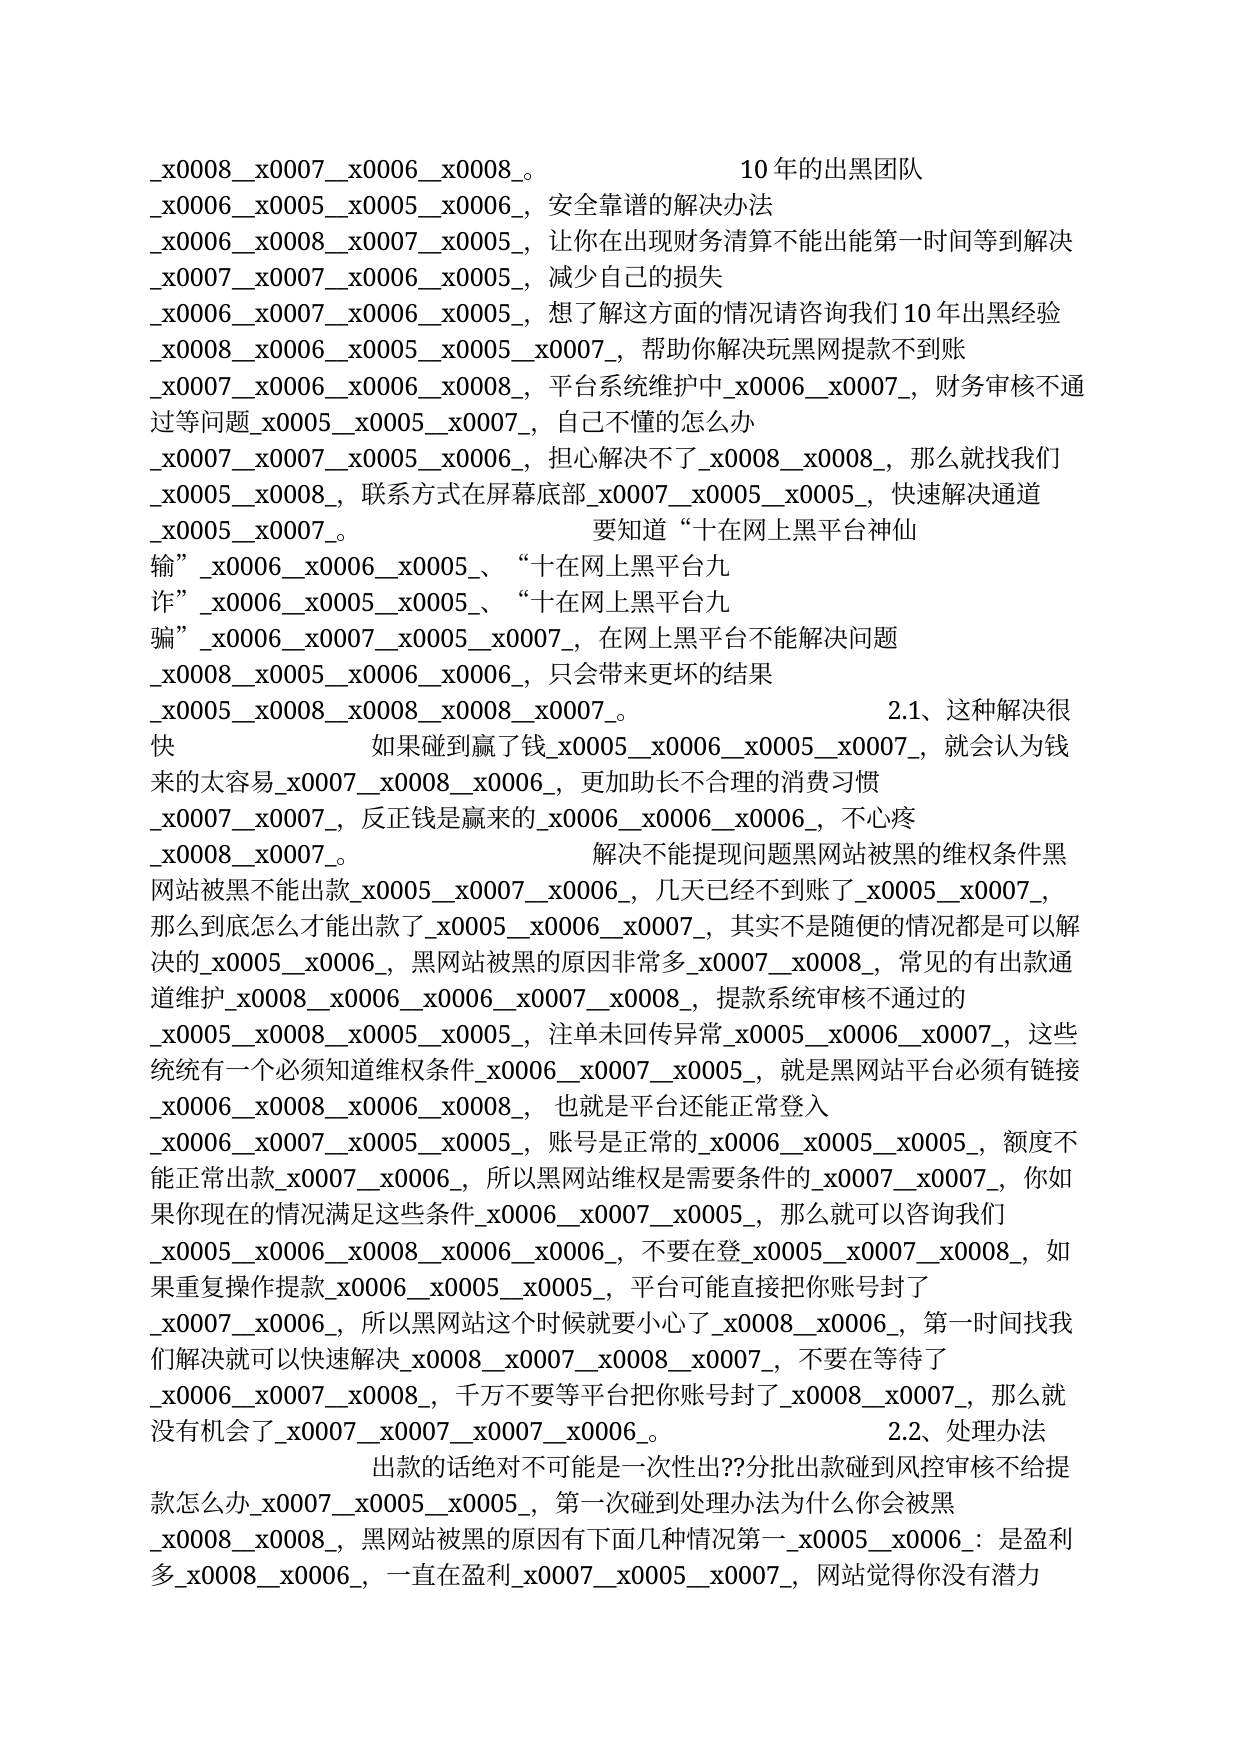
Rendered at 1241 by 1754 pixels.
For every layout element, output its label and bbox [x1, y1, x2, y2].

text [150, 150, 1090, 1592]
